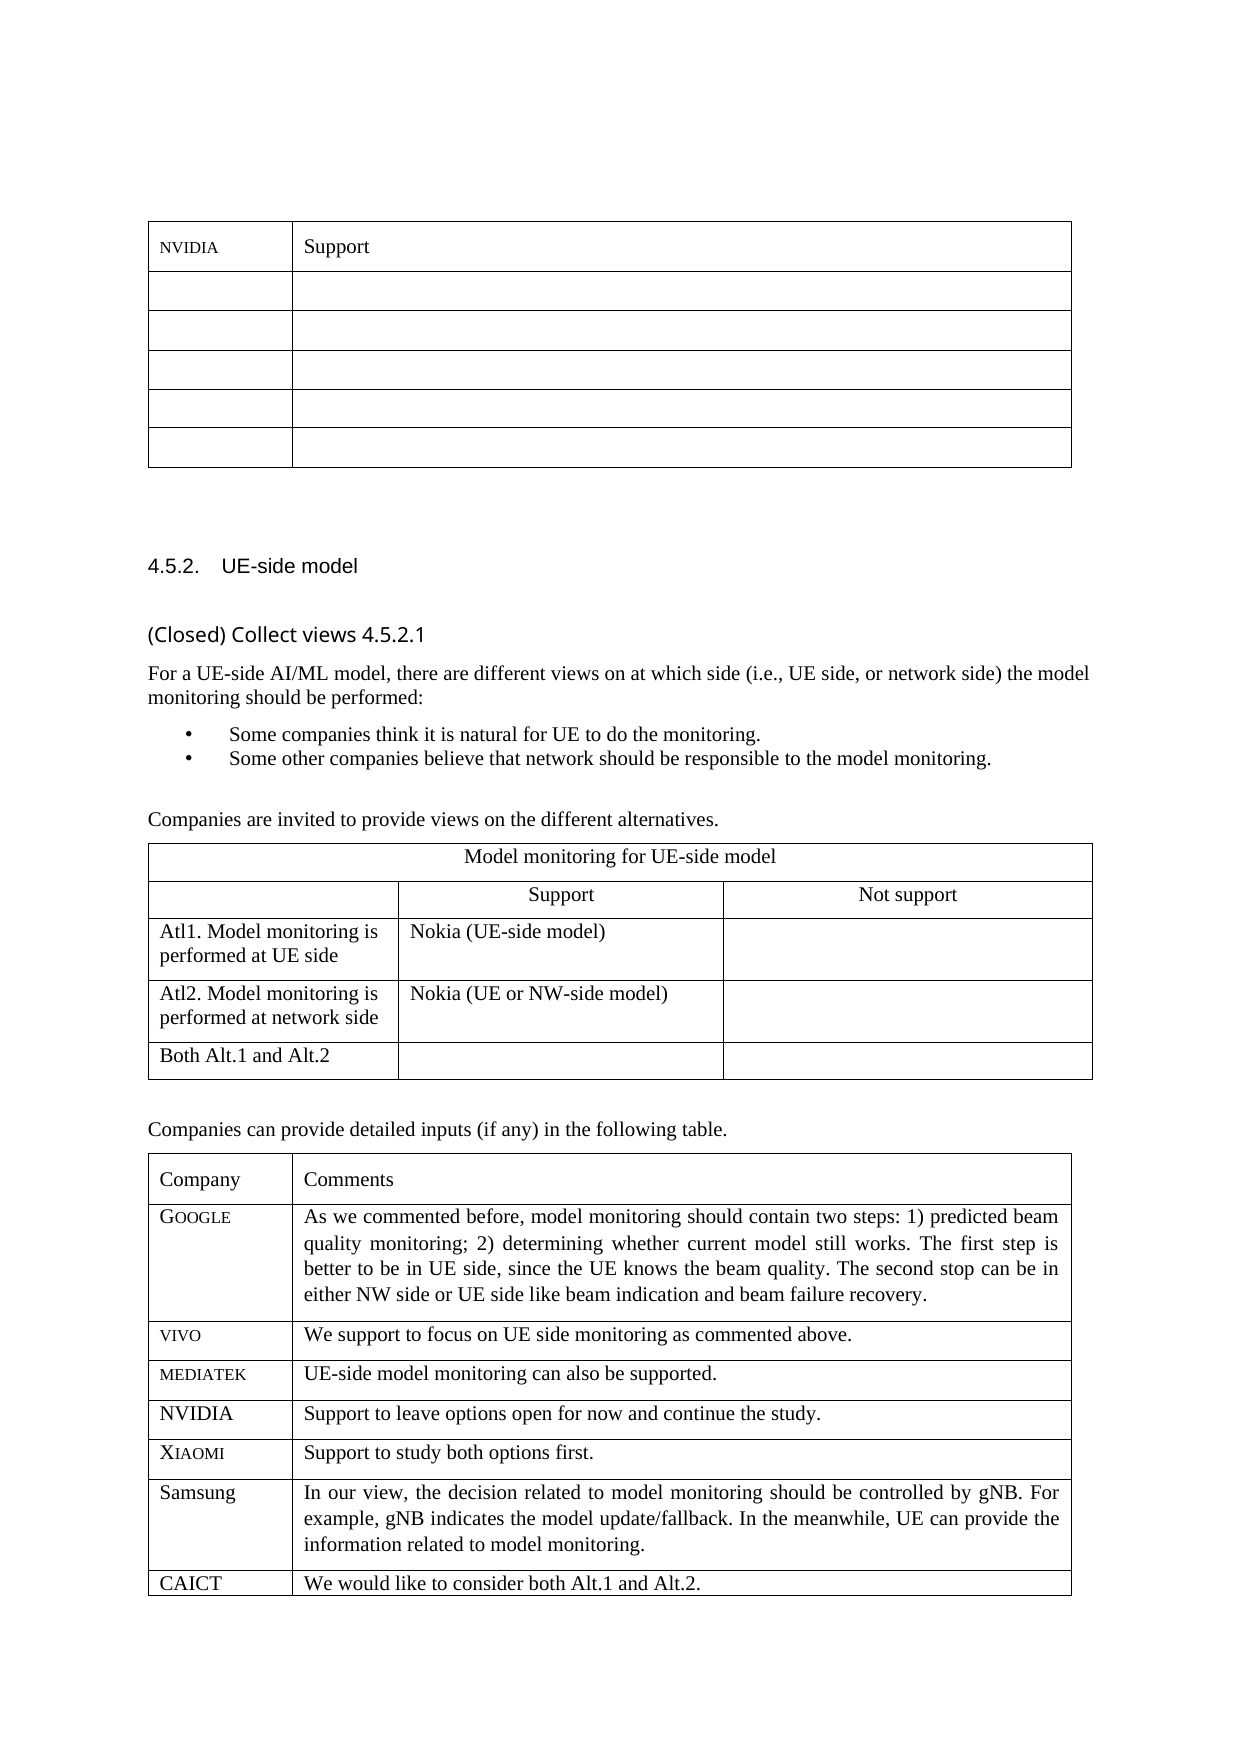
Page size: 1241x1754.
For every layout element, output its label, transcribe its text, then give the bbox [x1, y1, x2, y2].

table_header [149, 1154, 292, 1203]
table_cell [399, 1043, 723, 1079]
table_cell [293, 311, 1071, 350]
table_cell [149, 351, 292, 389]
list Some companies think it is natural for UE to do the monitoring. [185, 722, 1093, 746]
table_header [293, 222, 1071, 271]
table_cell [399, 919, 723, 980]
subtitle (Closed) Collect views 4.5.2.1 [148, 620, 1093, 649]
subtitle UE-side model [148, 553, 1093, 577]
text Companies can provide detailed inputs (if any) in the following table. [148, 1117, 1093, 1141]
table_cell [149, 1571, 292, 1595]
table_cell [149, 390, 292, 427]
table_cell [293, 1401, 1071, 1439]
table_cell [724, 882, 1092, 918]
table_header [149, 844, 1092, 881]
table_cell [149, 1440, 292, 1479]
text Companies are invited to provide views on the different alternatives. [148, 806, 1093, 831]
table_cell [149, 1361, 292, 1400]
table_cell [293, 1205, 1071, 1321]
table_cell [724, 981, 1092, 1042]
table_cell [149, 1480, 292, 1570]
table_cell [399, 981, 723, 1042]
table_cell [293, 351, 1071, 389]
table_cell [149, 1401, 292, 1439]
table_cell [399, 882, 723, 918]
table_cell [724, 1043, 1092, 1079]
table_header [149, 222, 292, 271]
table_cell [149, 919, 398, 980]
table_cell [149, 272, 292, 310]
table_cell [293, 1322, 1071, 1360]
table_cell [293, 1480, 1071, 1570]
text For a UE-side AI/ML model, there are different views on at which side (i.e., UE side, or network side) the model monitoring should be performed: [148, 661, 1093, 709]
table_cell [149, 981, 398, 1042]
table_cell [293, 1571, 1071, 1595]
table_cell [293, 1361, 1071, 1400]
list Some other companies believe that network should be responsible to the model monitoring. [185, 746, 1093, 770]
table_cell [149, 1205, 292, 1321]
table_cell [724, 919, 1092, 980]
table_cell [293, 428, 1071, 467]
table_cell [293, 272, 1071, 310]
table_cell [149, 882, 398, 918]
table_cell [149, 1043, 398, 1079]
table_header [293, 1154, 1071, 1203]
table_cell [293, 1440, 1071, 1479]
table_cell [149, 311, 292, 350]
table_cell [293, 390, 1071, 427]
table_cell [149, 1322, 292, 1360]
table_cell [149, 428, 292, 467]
